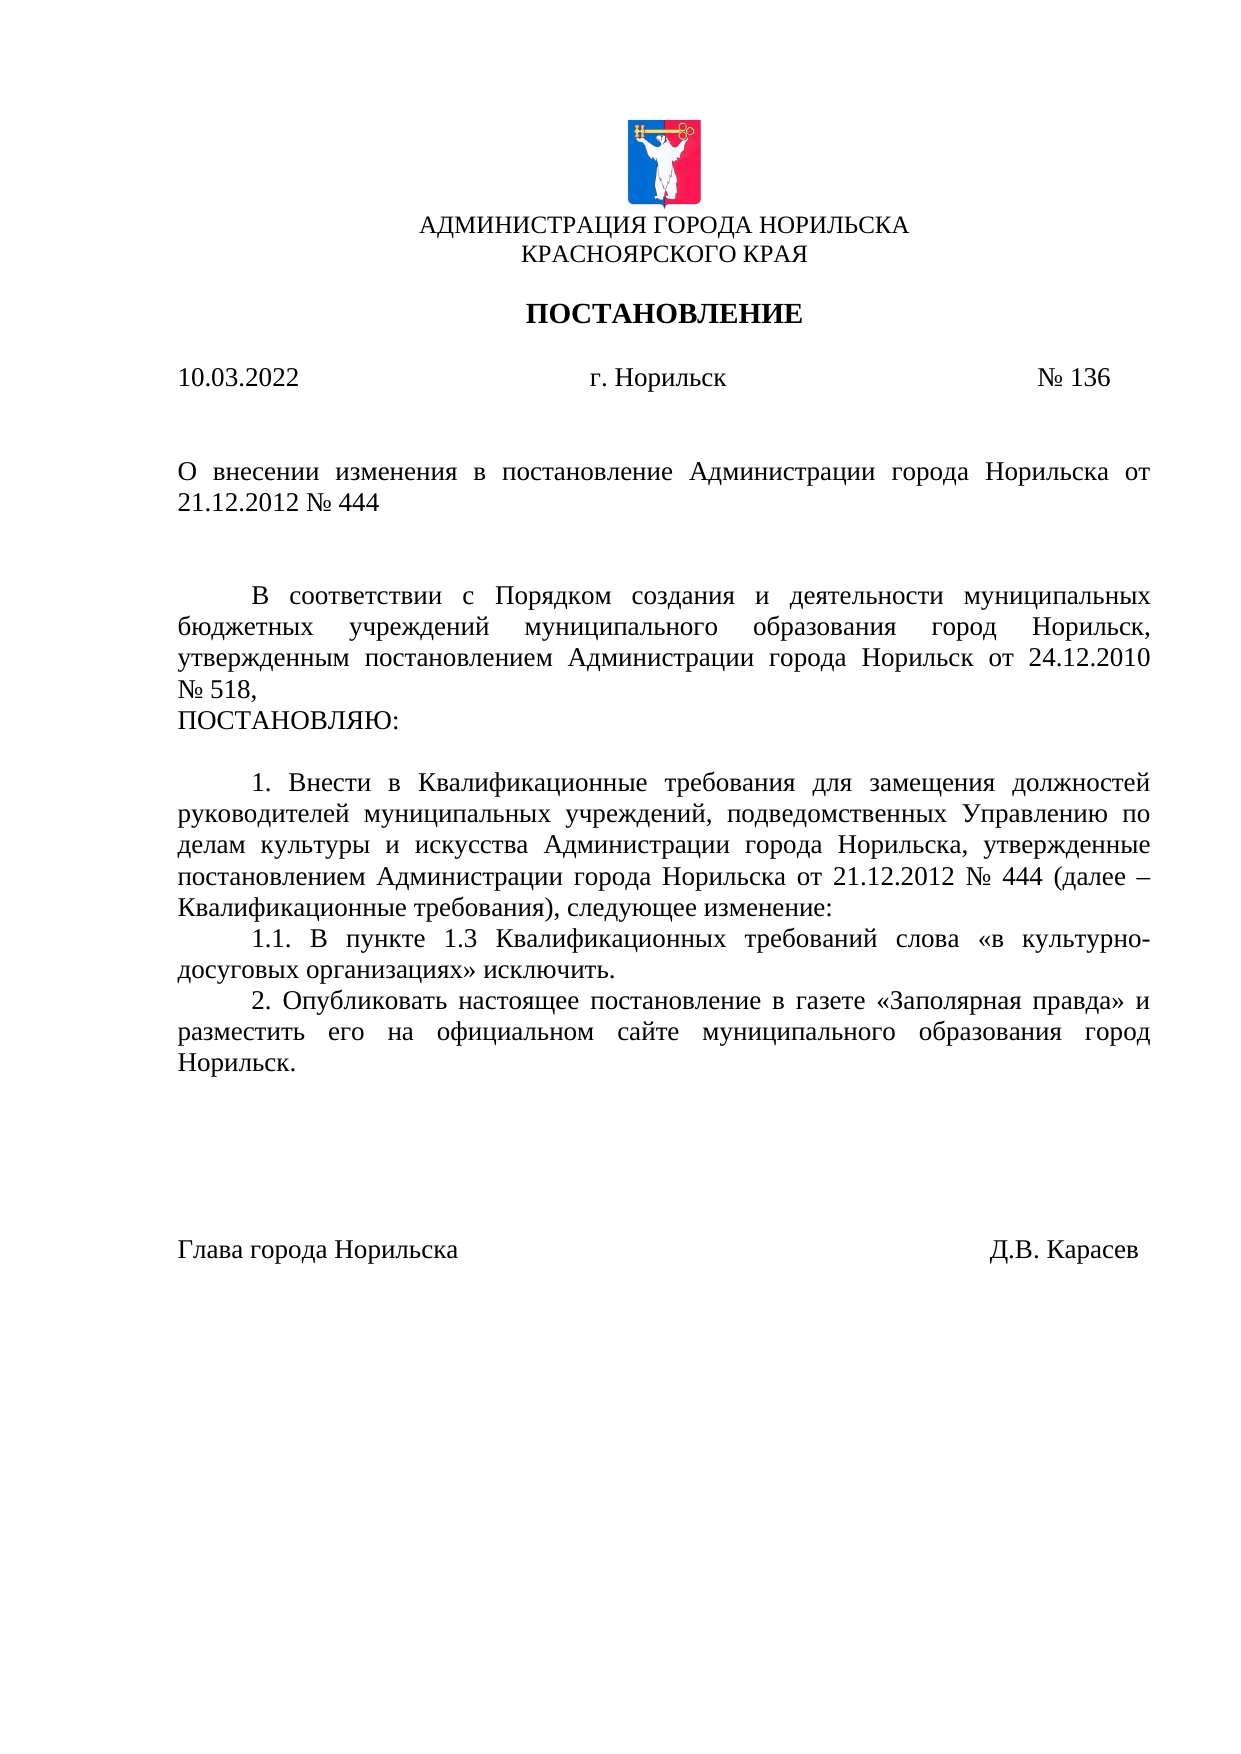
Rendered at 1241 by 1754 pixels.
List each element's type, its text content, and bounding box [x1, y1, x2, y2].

text 1. Внести в Квалификационные требования для замещения должностей руководителей муниципальных учреждений, подведомственных Управлению по делам культуры и искусства Администрации города Норильска, утвержденные постановлением Администрации города Норильска от 21.12.2012 № 444 (далее – Квалификационные требования), следующее изменение: [177, 766, 1152, 922]
text АДМИНИСТРАЦИЯ ГОРОДА НОРИЛЬСКА [177, 210, 1152, 239]
text ПОСТАНОВЛЯЮ: [177, 704, 1152, 735]
text В соответствии с Порядком создания и деятельности муниципальных бюджетных учреждений муниципального образования город Норильск, утвержденным постановлением Администрации города Норильск от 24.12.2010 № 518, [177, 579, 1152, 704]
text О внесении изменения в постановление Администрации города Норильска от 21.12.2012 № 444 [177, 455, 1152, 517]
text Глава города Норильска Д.В. Карасев [177, 1233, 1152, 1264]
text ПОСТАНОВЛЕНИЕ [177, 297, 1152, 330]
text 2. Опубликовать настоящее постановление в газете «Заполярная правда» и разместить его на официальном сайте муниципального образования город Норильск. [177, 984, 1152, 1078]
text КРАСНОЯРСКОГО КРАЯ [177, 239, 1152, 268]
text 10.03.2022 г. Норильск № 136 [177, 361, 1152, 392]
picture [626, 118, 703, 211]
text 1.1. В пункте 1.3 Квалификационных требований слова «в культурно-досуговых организациях» исключить. [177, 922, 1152, 984]
